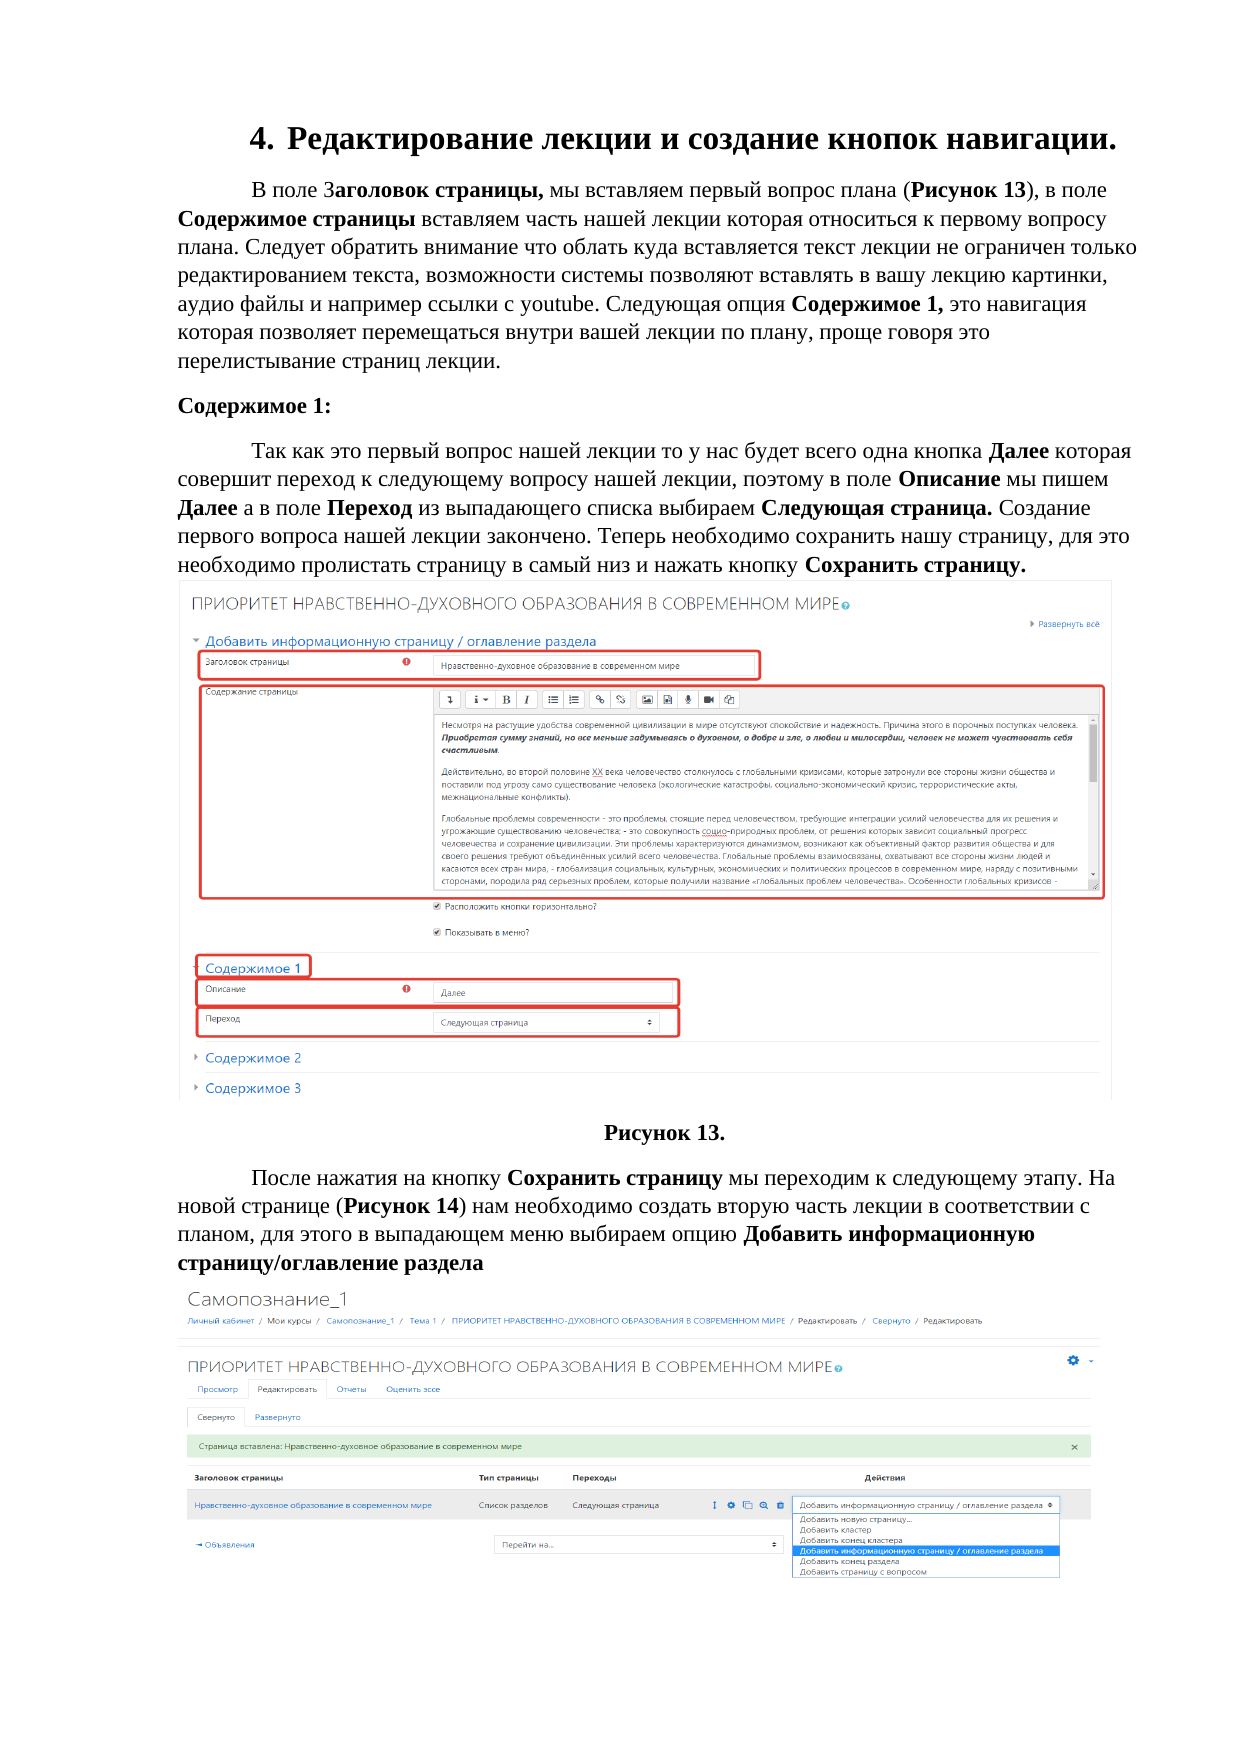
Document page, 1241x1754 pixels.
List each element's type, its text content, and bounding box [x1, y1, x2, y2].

text Содержимое 1: [177, 392, 1152, 418]
text В поле Заголовок страницы, мы вставляем первый вопрос плана (Рисунок 13), в поле Содержимое страницы вставляем часть нашей лекции которая относиться к первому вопросу плана. Следует обратить внимание что облать куда вставляется текст лекции не ограничен только редактированием текста, возможноcти системы позволяют вставлять в вашу лекцию картинки, аудио файлы и например ссылки с youtube. Следующая опция Содержимое 1, это навигация которая позволяет перемещаться внутри вашей лекции по плану, проще говоря это перелистывание страниц лекции. [177, 176, 1152, 373]
picture [177, 579, 1112, 1100]
text Рисунок 13. [177, 1118, 1152, 1145]
picture [177, 1277, 1100, 1591]
list Редактирование лекции и создание кнопок навигации. [215, 118, 1152, 156]
